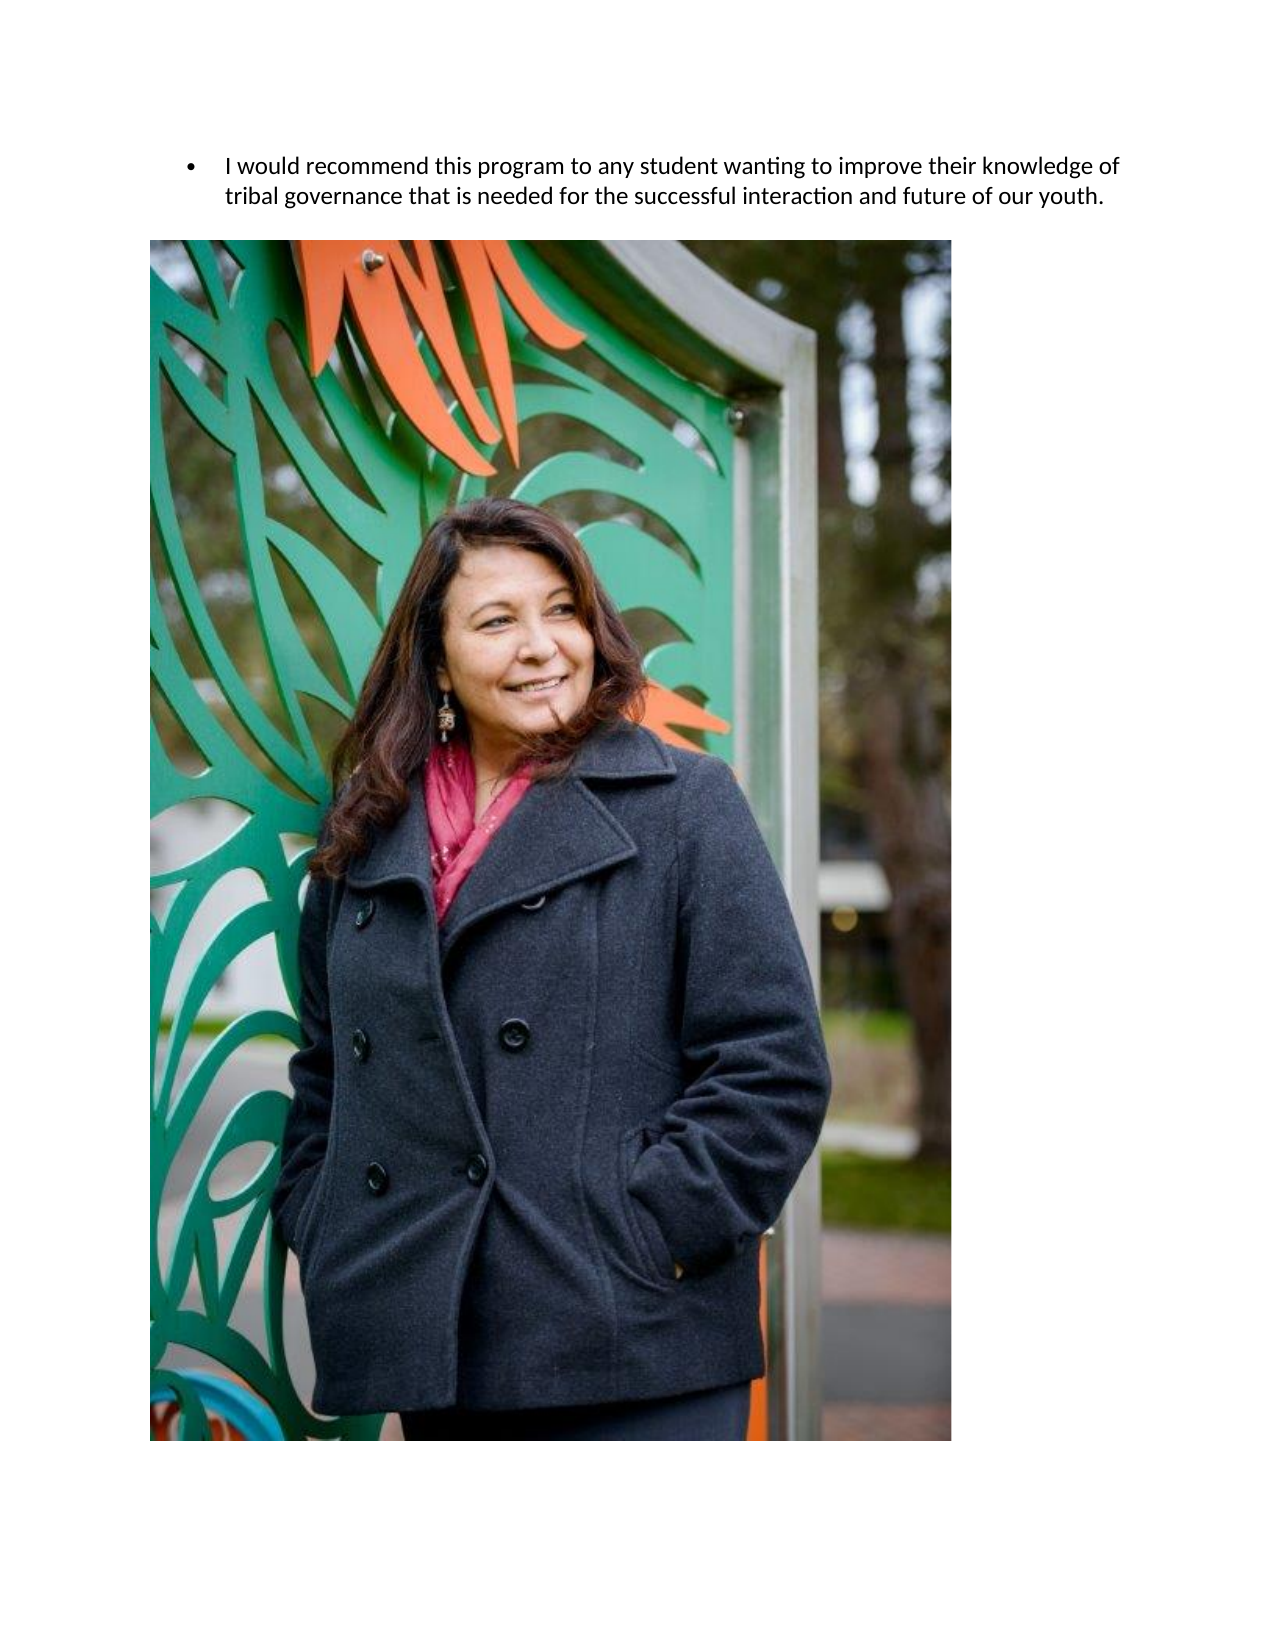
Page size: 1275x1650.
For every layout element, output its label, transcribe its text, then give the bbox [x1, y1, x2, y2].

list I would recommend this program to any student wanting to improve their knowledge of tribal governance that is needed for the successful interaction and future of our youth. [187, 150, 1125, 211]
picture [150, 240, 952, 1441]
